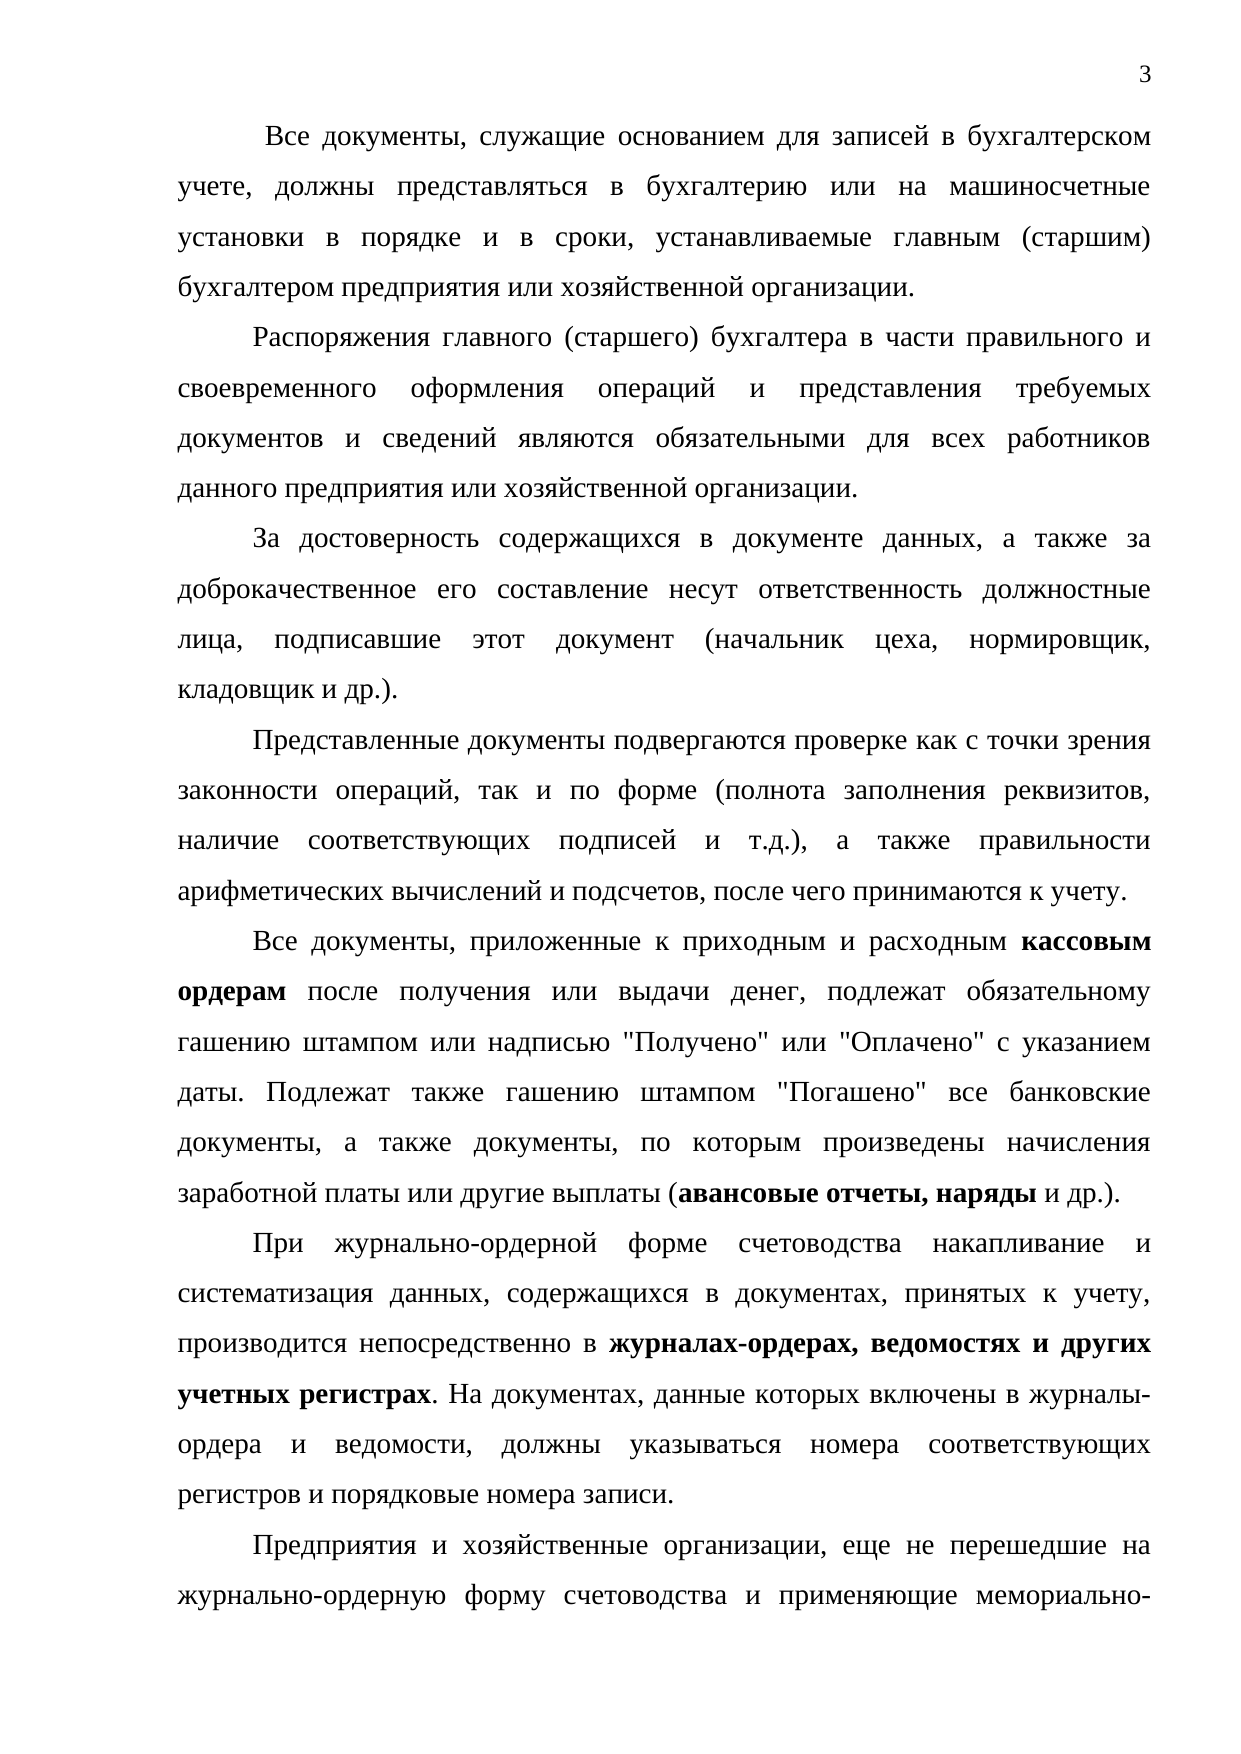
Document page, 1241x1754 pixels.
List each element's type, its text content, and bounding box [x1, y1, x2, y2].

text За достоверность содержащихся в документе данных, а также за доброкачественное его составление несут ответственность должностные лица, подписавшие этот документ (начальник цеха, нормировщик, кладовщик и др.). [177, 521, 1152, 705]
text При журнально-ордерной форме счетоводства накапливание и систематизация данных, содержащихся в документах, принятых к учету, производится непосредственно в журналах-ордерах, ведомостях и других учетных регистрах. На документах, данные которых включены в журналы-ордера и ведомости, должны указываться номера соответствующих регистров и порядковые номера записи. [177, 1225, 1152, 1510]
text Все документы, приложенные к приходным и расходным кассовым ордерам после получения или выдачи денег, подлежат обязательному гашению штампом или надписью "Получено" или "Оплачено" с указанием даты. Подлежат также гашению штампом "Погашено" все банковские документы, а также документы, по которым произведены начисления заработной платы или другие выплаты (авансовые отчеты, наряды и др.). [177, 923, 1152, 1208]
text Представленные документы подвергаются проверке как с точки зрения законности операций, так и по форме (полнота заполнения реквизитов, наличие соответствующих подписей и т.д.), а также правильности арифметических вычислений и подсчетов, после чего принимаются к учету. [177, 722, 1152, 906]
text Распоряжения главного (старшего) бухгалтера в части правильного и своевременного оформления операций и представления требуемых документов и сведений являются обязательными для всех работников данного предприятия или хозяйственной организации. [177, 319, 1152, 504]
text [177, 1527, 1152, 1611]
text Все документы, служащие основанием для записей в бухгалтерском учете, должны представляться в бухгалтерию или на машиносчетные установки в порядке и в сроки, устанавливаемые главным (старшим) бухгалтером предприятия или хозяйственной организации. [177, 118, 1152, 303]
